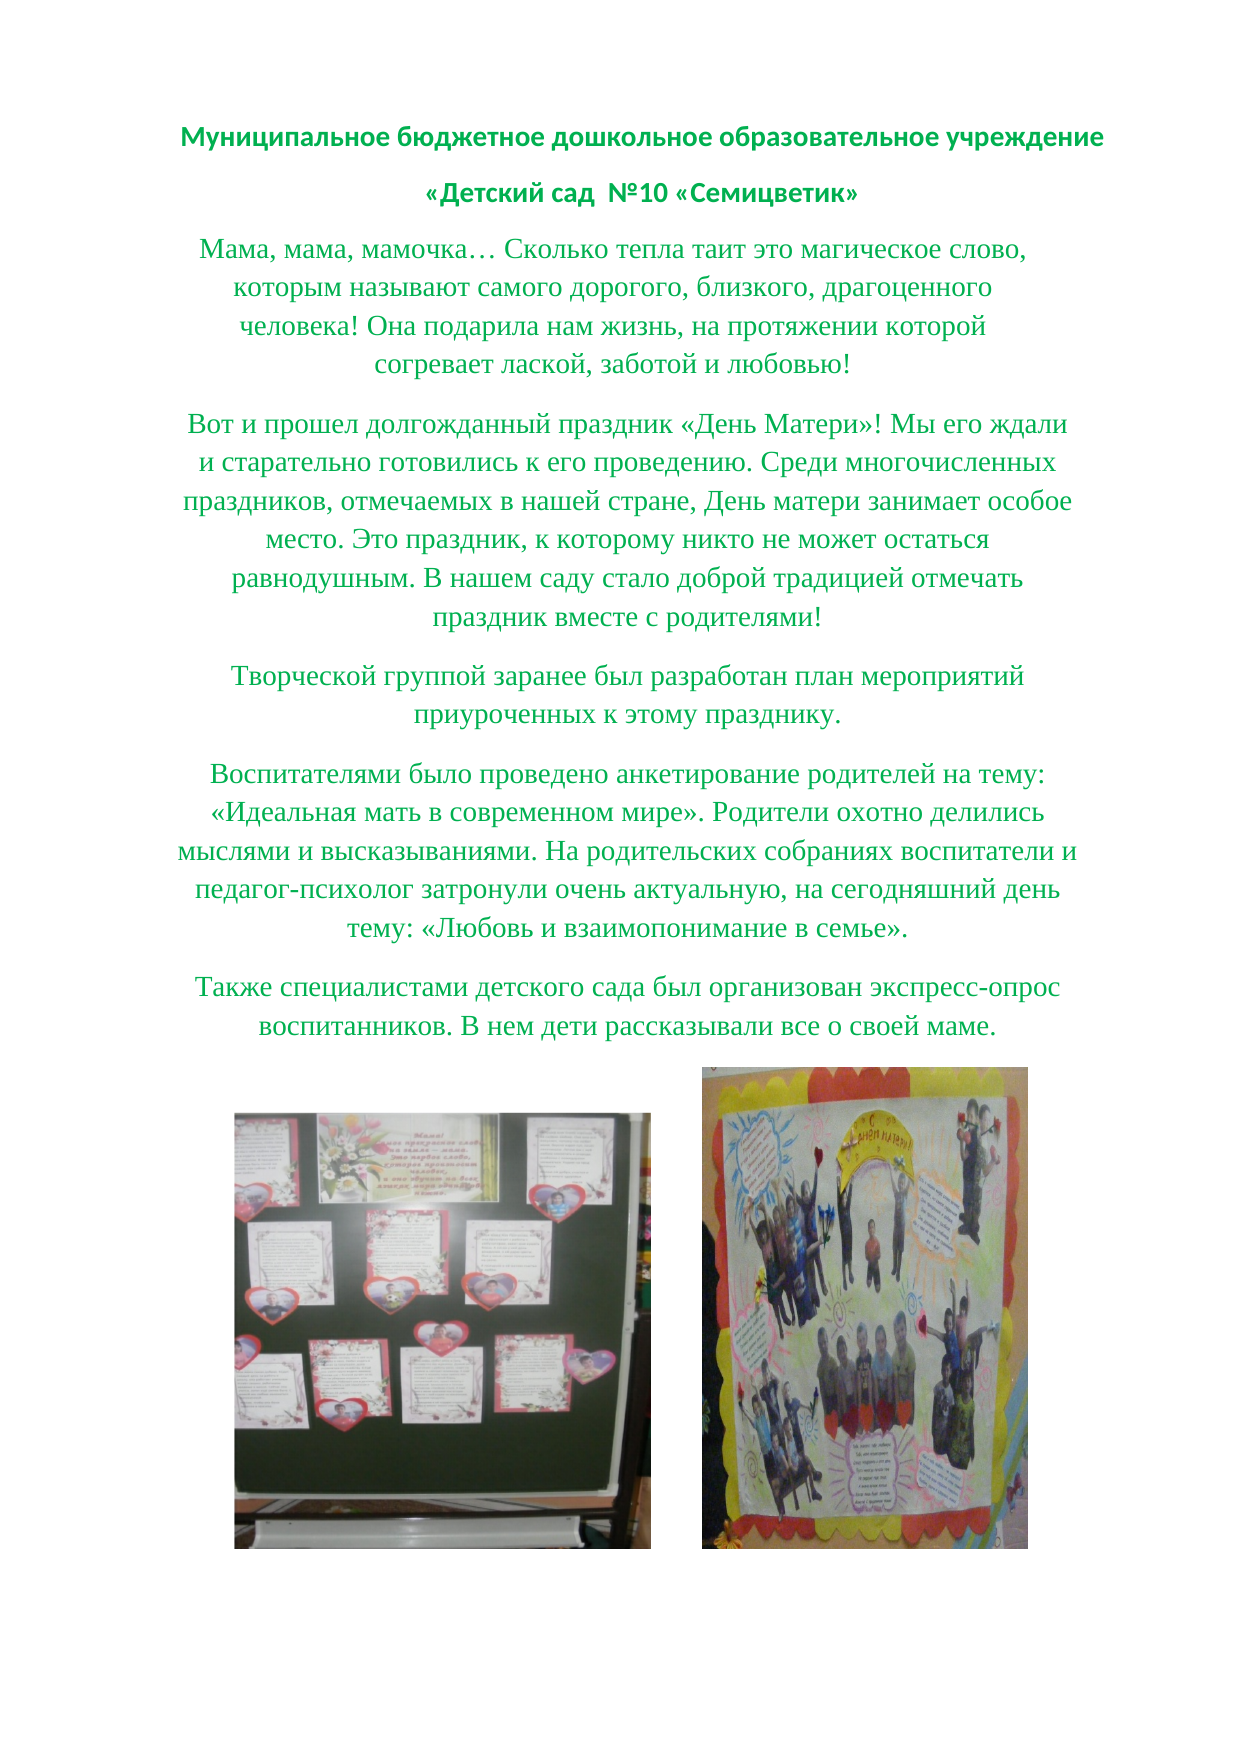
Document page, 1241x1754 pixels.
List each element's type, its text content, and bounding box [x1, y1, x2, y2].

text «Детский сад №10 «Семицветик» [177, 174, 1107, 210]
text Муниципальное бюджетное дошкольное образовательное учреждение [177, 118, 1107, 154]
text Вот и прошел долгожданный праздник «День Матери»! Мы его ждали и старательно готовились к его проведению. Среди многочисленных праздников, отмечаемых в нашей стране, День матери занимает особое место. Это праздник, к которому никто не может остаться равнодушным. В нашем саду стало доброй традицией отмечать праздник вместе с родителями! [177, 406, 1078, 632]
text Воспитателями было проведено анкетирование родителей на тему: «Идеальная мать в современном мире». Родители охотно делились мыслями и высказываниями. На родительских собраниях воспитатели и педагог-психолог затронули очень актуальную, на сегодняшний день тему: «Любовь и взаимопонимание в семье». [177, 756, 1078, 944]
text Творческой группой заранее был разработан план мероприятий приуроченных к этому празднику. [177, 658, 1078, 730]
text Мама, мама, мамочка… Сколько тепла таит это магическое слово, которым называют самого дорогого, близкого, драгоценного человека! Она подарила нам жизнь, на протяжении которой согревает лаской, заботой и любовью! [177, 231, 1048, 380]
picture [702, 1067, 1028, 1549]
picture [235, 1113, 651, 1549]
text Также специалистами детского сада был организован экспресс-опрос воспитанников. В нем дети рассказывали все о своей маме. [177, 969, 1078, 1042]
